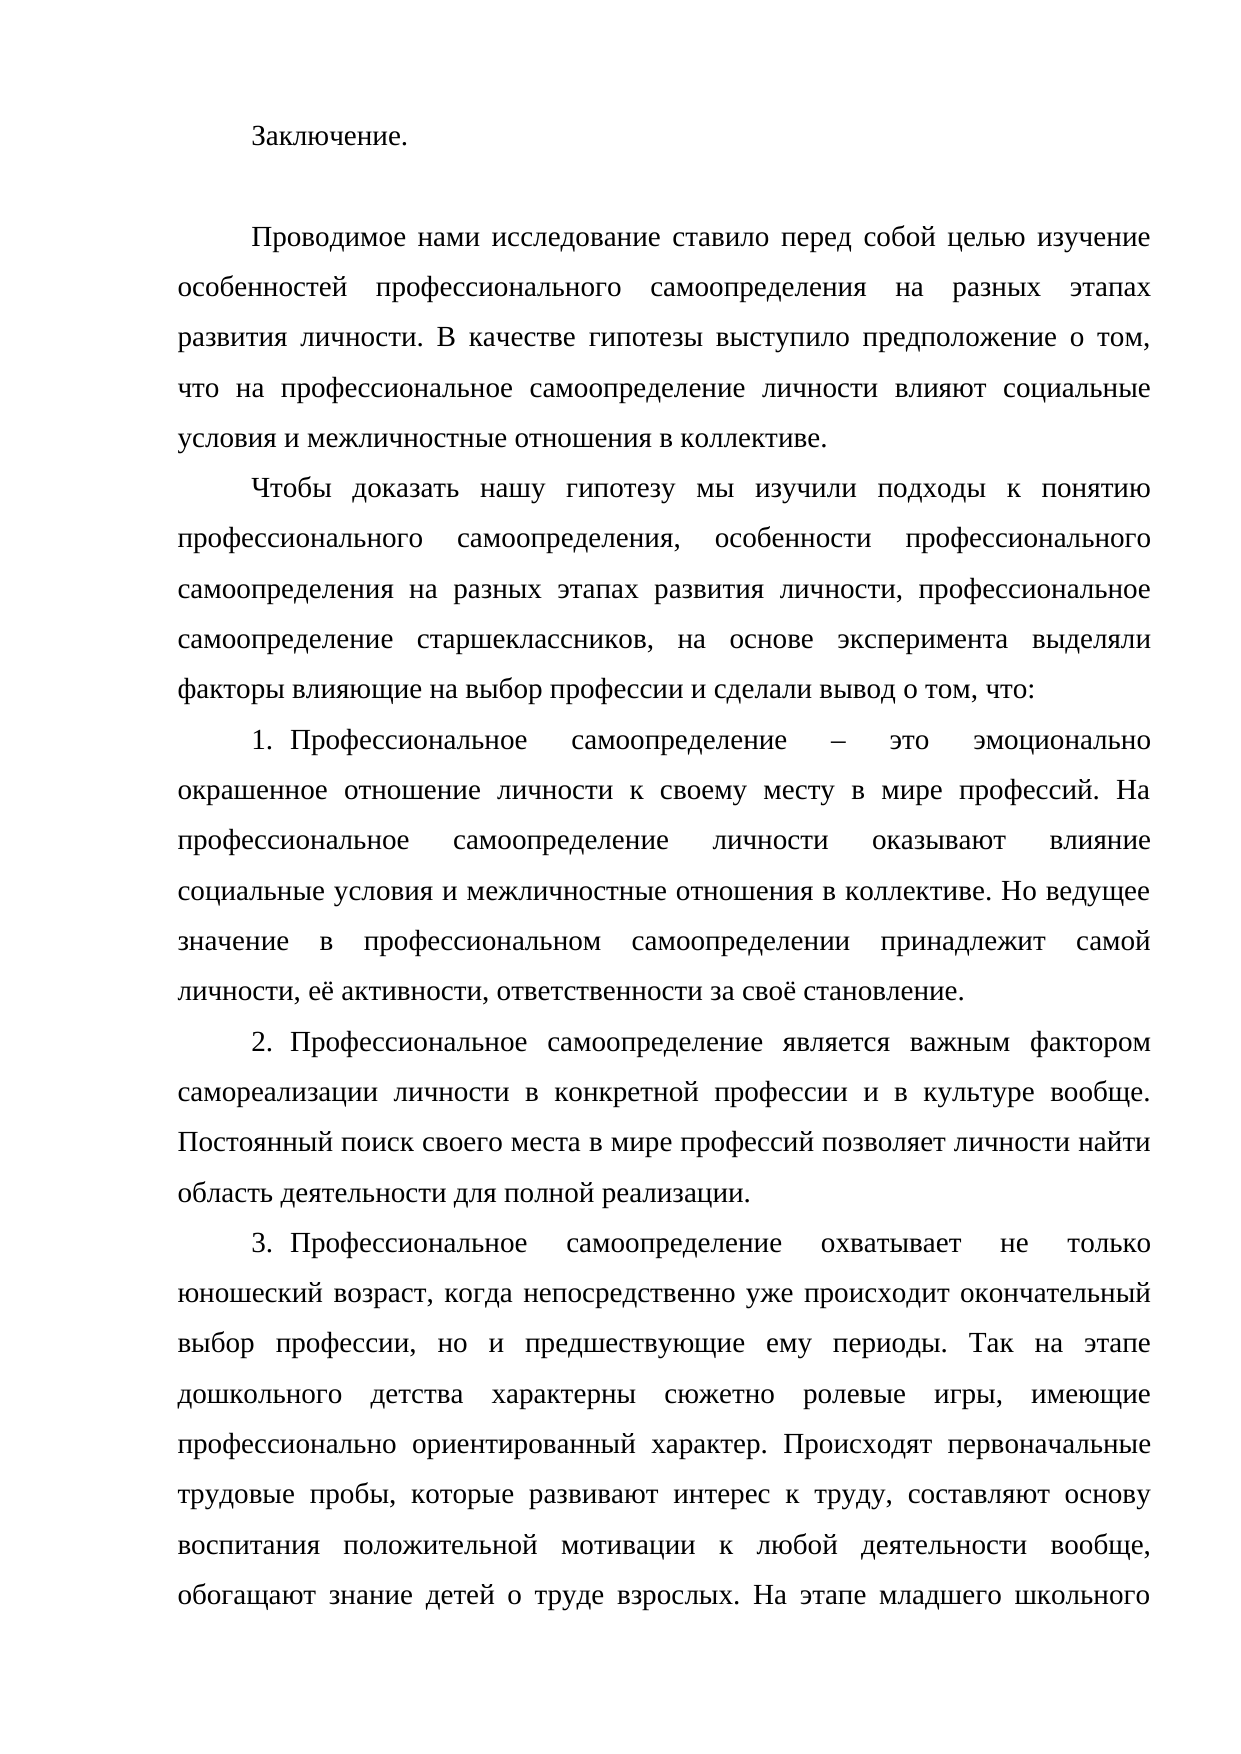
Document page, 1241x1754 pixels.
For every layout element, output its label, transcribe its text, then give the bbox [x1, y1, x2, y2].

text Чтобы доказать нашу гипотезу мы изучили подходы к понятию профессионального самоопределения, особенности профессионального самоопределения на разных этапах развития личности, профессиональное самоопределение старшеклассников, на основе эксперимента выделяли факторы влияющие на выбор профессии и сделали вывод о том, что: [177, 470, 1152, 705]
list Профессиональное самоопределение является важным фактором самореализации личности в конкретной профессии и в культуре вообще. Постоянный поиск своего места в мире профессий позволяет личности найти область деятельности для полной реализации. [177, 1024, 1152, 1208]
list Профессиональное самоопределение – это эмоционально окрашенное отношение личности к своему месту в мире профессий. На профессиональное самоопределение личности оказывают влияние социальные условия и межличностные отношения в коллективе. Но ведущее значение в профессиональном самоопределении принадлежит самой личности, её активности, ответственности за своё становление. [177, 722, 1152, 1007]
text Заключение. [177, 118, 1152, 152]
text Проводимое нами исследование ставило перед собой целью изучение особенностей профессионального самоопределения на разных этапах развития личности. В качестве гипотезы выступило предположение о том, что на профессиональное самоопределение личности влияют социальные условия и межличностные отношения в коллективе. [177, 219, 1152, 453]
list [177, 1225, 1152, 1611]
